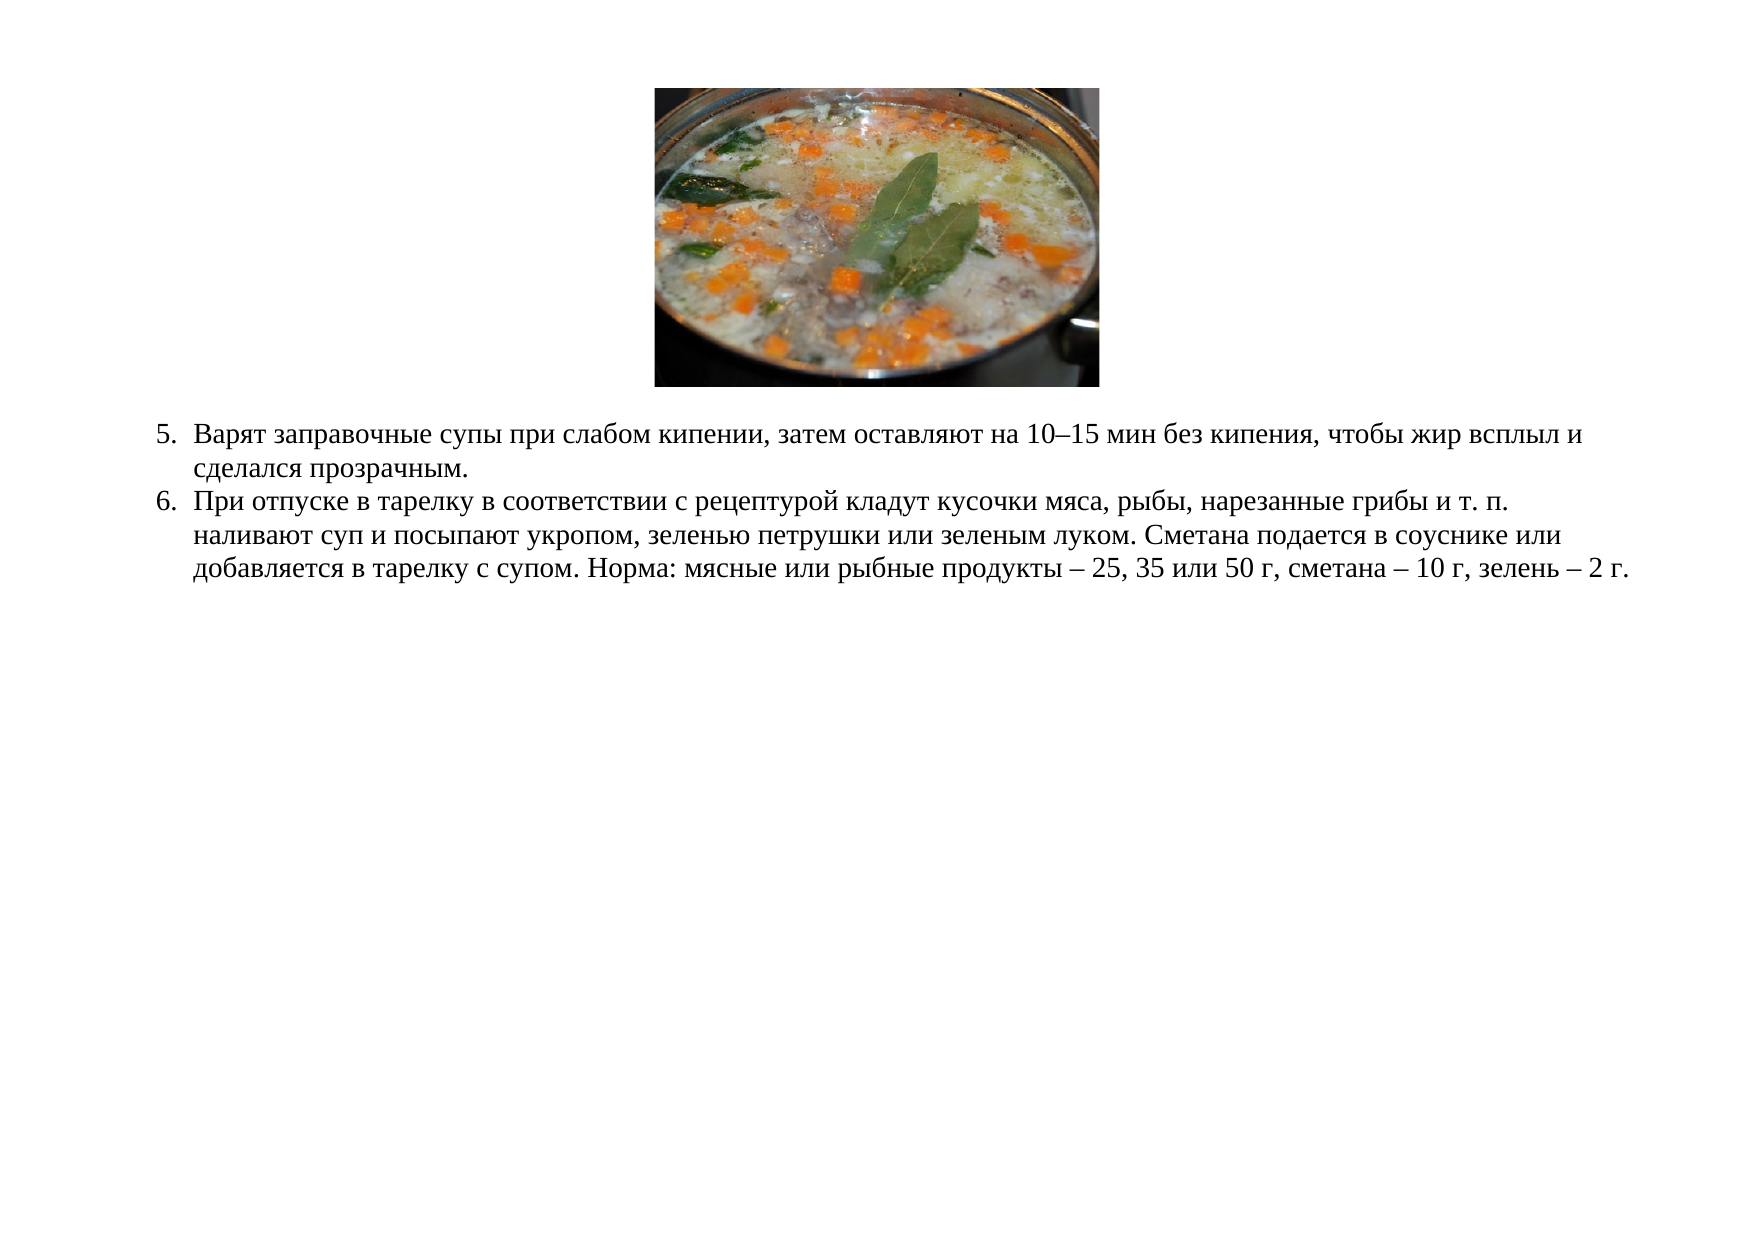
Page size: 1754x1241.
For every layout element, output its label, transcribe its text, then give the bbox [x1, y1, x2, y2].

list Варят заправочные супы при слабом кипении, затем оставляют на 10–15 мин без кипения, чтобы жир всплыл и сделался прозрачным. [156, 416, 1636, 483]
list При отпуске в тарелку в соответствии с рецептурой кладут кусочки мяса, рыбы, нарезанные грибы и т. п. наливают суп и посыпают укропом, зеленью петрушки или зеленым луком. Сметана подается в соуснике или добавляется в тарелку с супом. Норма: мясные или рыбные продукты – 25, 35 или 50 г, сметана – 10 г, зелень – 2 г. [156, 483, 1636, 584]
picture [654, 88, 1100, 387]
